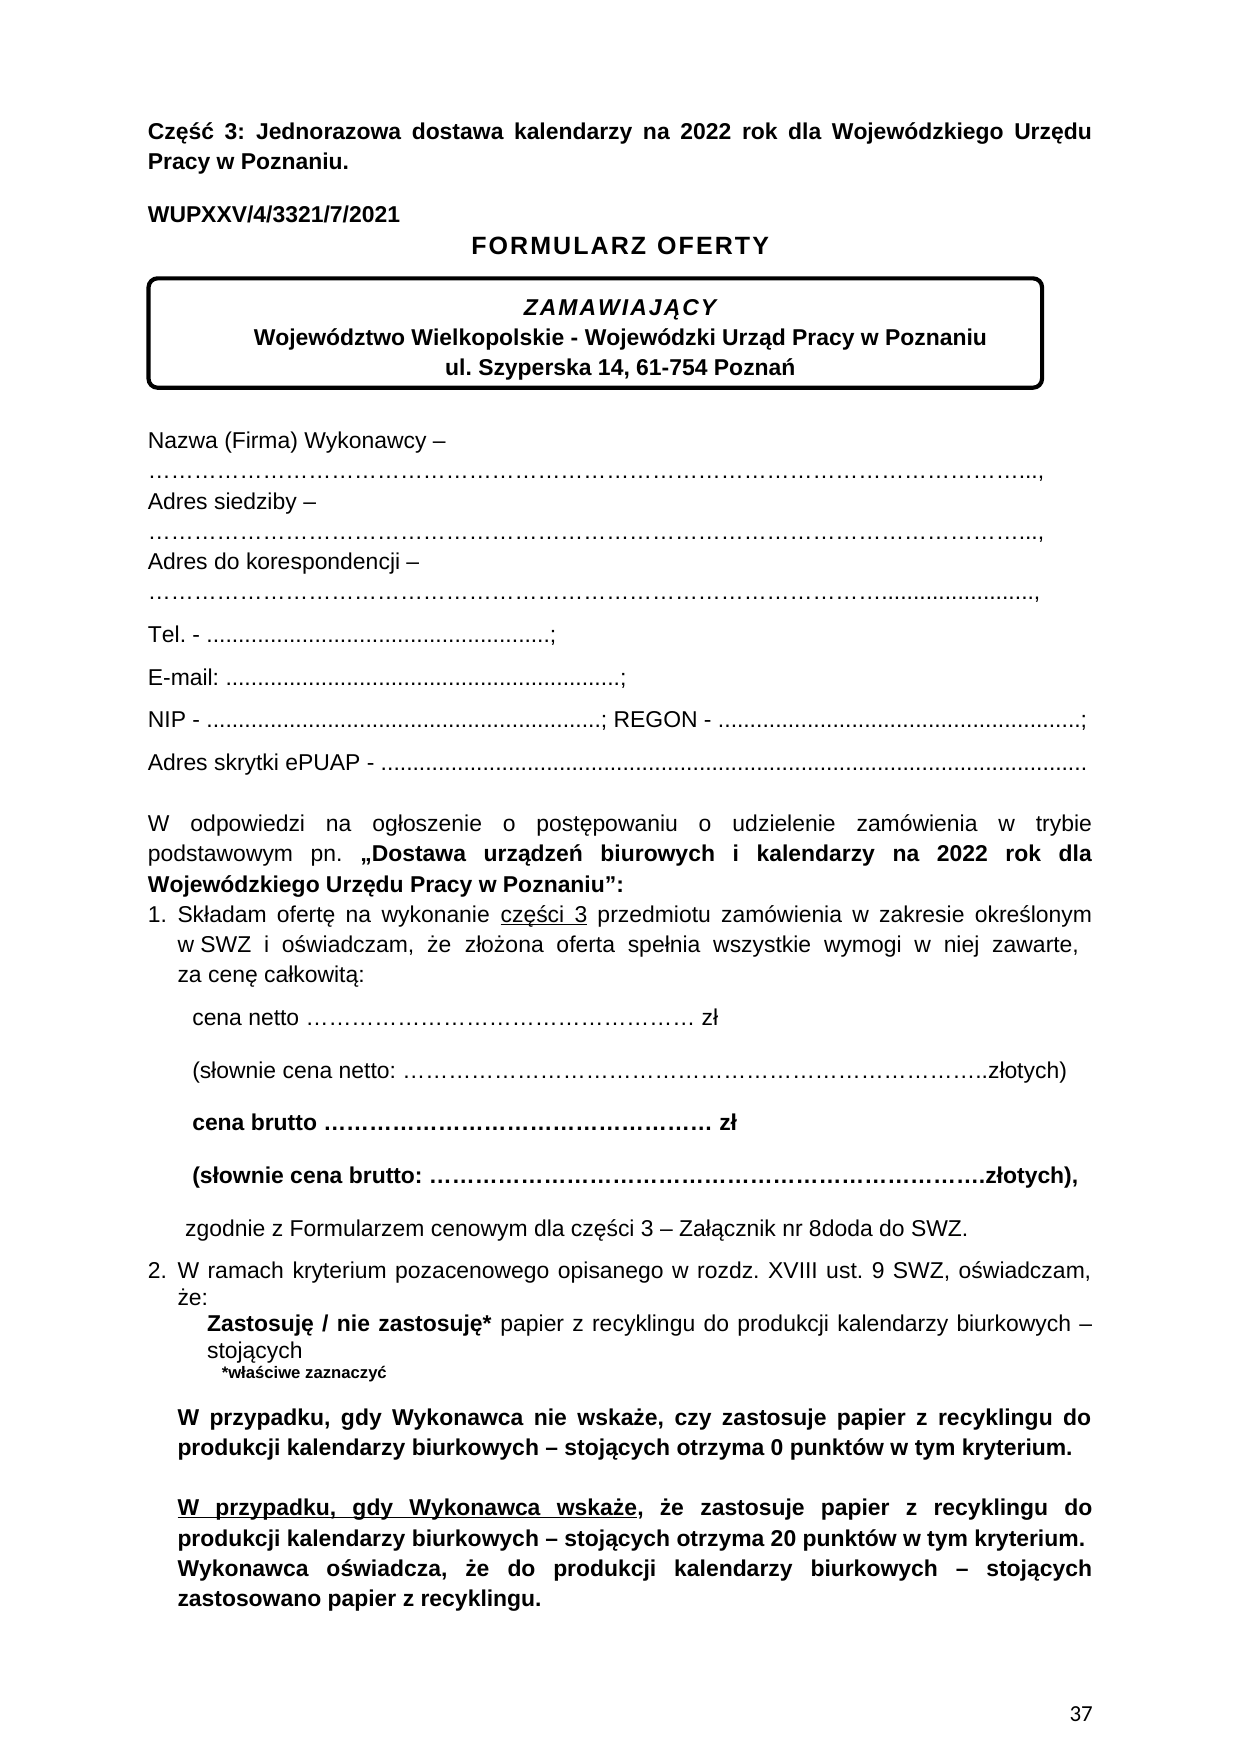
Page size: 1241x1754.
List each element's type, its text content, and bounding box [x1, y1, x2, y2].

text Województwo Wielkopolskie - Wojewódzki Urząd Pracy w Poznaniu [148, 324, 1092, 351]
text ……………………………………………………………………………………………………..., [148, 518, 1092, 544]
list W ramach kryterium pozacenowego opisanego w rozdz. XVIII ust. 9 SWZ, oświadczam, że: [148, 1257, 1092, 1310]
text Adres skrytki ePUAP - ............................................................................................................... [148, 749, 1092, 776]
list Składam ofertę na wykonanie części 3 przedmiotu zamówienia w zakresie określonym w SWZ i oświadczam, że złożona oferta spełnia wszystkie wymogi w niej zawarte, za cenę całkowitą: [148, 901, 1092, 988]
text (słownie cena netto: …………………………………………………………………..złotych) [192, 1057, 1092, 1083]
text WUPXXV/4/3321/7/2021 [148, 201, 1092, 227]
text *właściwe zaznaczyć [222, 1363, 1092, 1382]
text cena netto …………………………………………… zł [192, 1004, 1092, 1030]
text ……………………………………………………………………………………………………..., [148, 457, 1092, 484]
text cena brutto …………………………………………… zł [192, 1109, 1092, 1136]
text Nazwa (Firma) Wykonawcy – [148, 427, 1092, 454]
text Tel. - ......................................................; [148, 621, 1092, 647]
list Wykonawca oświadcza, że do produkcji kalendarzy biurkowych – stojących zastosowano papier z recyklingu. [177, 1555, 1092, 1611]
text FORMULARZ OFERTY [148, 231, 1092, 259]
text Część 3: Jednorazowa dostawa kalendarzy na 2022 rok dla Wojewódzkiego Urzędu Pracy w Poznaniu. [148, 118, 1092, 175]
text ul. Szyperska 14, 61-754 Poznań [148, 354, 1092, 381]
list Zastosuję / nie zastosuję* papier z recyklingu do produkcji kalendarzy biurkowych – stojących [207, 1310, 1092, 1363]
text ……………………………………………………………………………………........................, [148, 578, 1092, 605]
text ZAMAWIAJĄCY [148, 294, 1092, 320]
text E-mail: ..............................................................; [148, 664, 1092, 690]
list W przypadku, gdy Wykonawca wskaże, że zastosuje papier z recyklingu do produkcji kalendarzy biurkowych – stojących otrzyma 20 punktów w tym kryterium. [177, 1494, 1092, 1551]
text zgodnie z Formularzem cenowym dla części 3 – Załącznik nr 8doda do SWZ. [185, 1215, 1092, 1241]
text Adres siedziby – [148, 488, 1092, 514]
text (słownie cena brutto: ……………………………………………………………….złotych), [192, 1162, 1092, 1188]
text W odpowiedzi na ogłoszenie o postępowaniu o udzielenie zamówienia w trybie podstawowym pn. „Dostawa urządzeń biurowych i kalendarzy na 2022 rok dla Wojewódzkiego Urzędu Pracy w Poznaniu”: [148, 810, 1092, 897]
text NIP - ..............................................................; REGON - .........................................................; [148, 706, 1092, 733]
list W przypadku, gdy Wykonawca nie wskaże, czy zastosuje papier z recyklingu do produkcji kalendarzy biurkowych – stojących otrzyma 0 punktów w tym kryterium. [177, 1404, 1092, 1460]
text Adres do korespondencji – [148, 548, 1092, 574]
